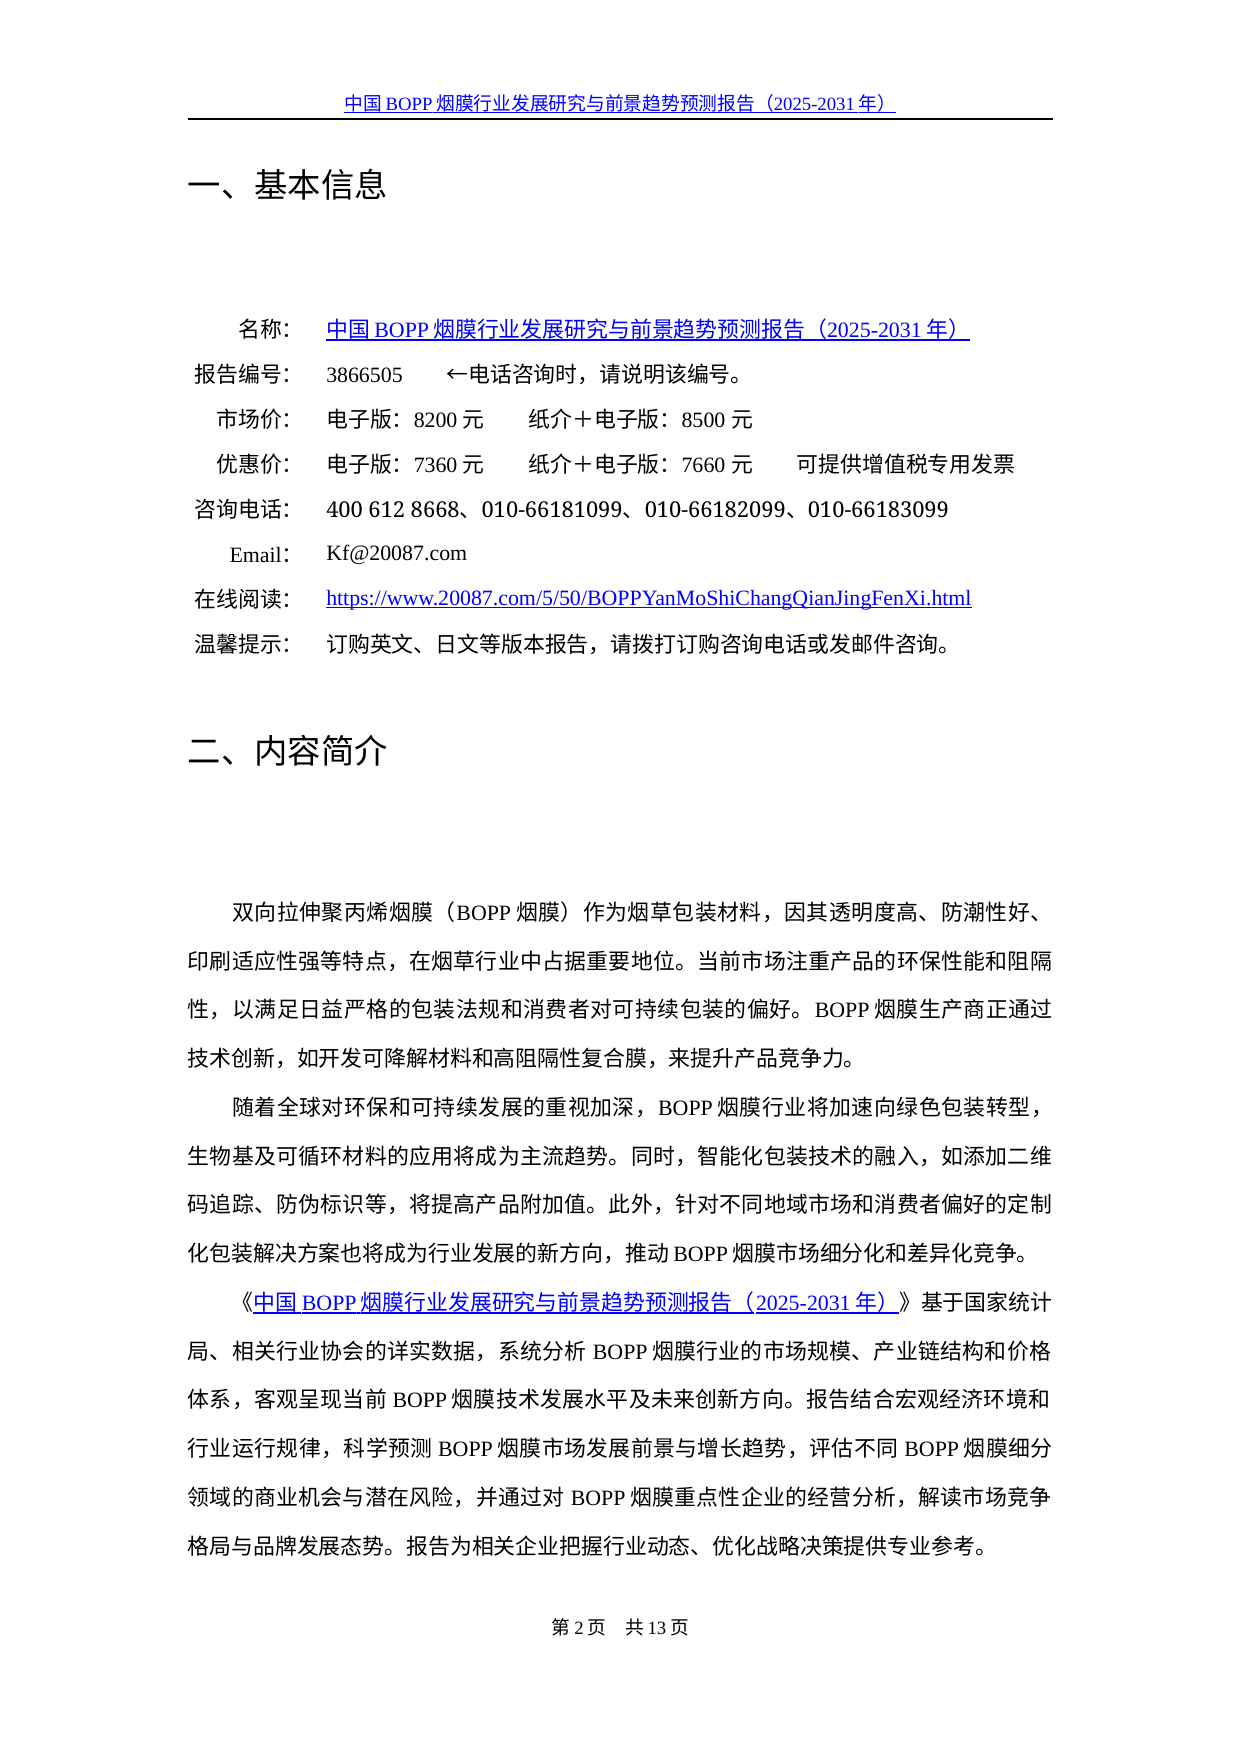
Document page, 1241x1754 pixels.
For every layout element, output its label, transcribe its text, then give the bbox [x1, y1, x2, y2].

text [187, 894, 1053, 1561]
table_cell 3866505 ←电话咨询时，请说明该编号。 [315, 357, 1073, 402]
table_header 名称： [167, 312, 315, 357]
table_cell 在线阅读： [167, 582, 315, 627]
table_cell 优惠价： [167, 447, 315, 492]
title 一、基本信息 [187, 150, 1053, 215]
table_cell 订购英文、日文等版本报告，请拨打订购咨询电话或发邮件咨询。 [315, 627, 1073, 672]
table_cell [315, 582, 1073, 627]
table_cell 咨询电话： [167, 492, 315, 537]
table_cell 报告编号： [167, 357, 315, 402]
table_header 中国BOPP烟膜行业发展研究与前景趋势预测报告（2025-2031年） [315, 312, 1073, 357]
table_cell 电子版：7360 元 纸介＋电子版：7660 元 可提供增值税专用发票 [315, 447, 1073, 492]
table_cell 电子版：8200 元 纸介＋电子版：8500 元 [315, 402, 1073, 447]
table_cell Email： [167, 537, 315, 582]
table_cell 温馨提示： [167, 627, 315, 672]
table_cell 400 612 8668、010-66181099、010-66182099、010-66183099 [315, 492, 1073, 537]
table_cell Kf@20087.com [315, 537, 1073, 582]
title 二、内容简介 [187, 717, 1053, 782]
table_cell 市场价： [167, 402, 315, 447]
